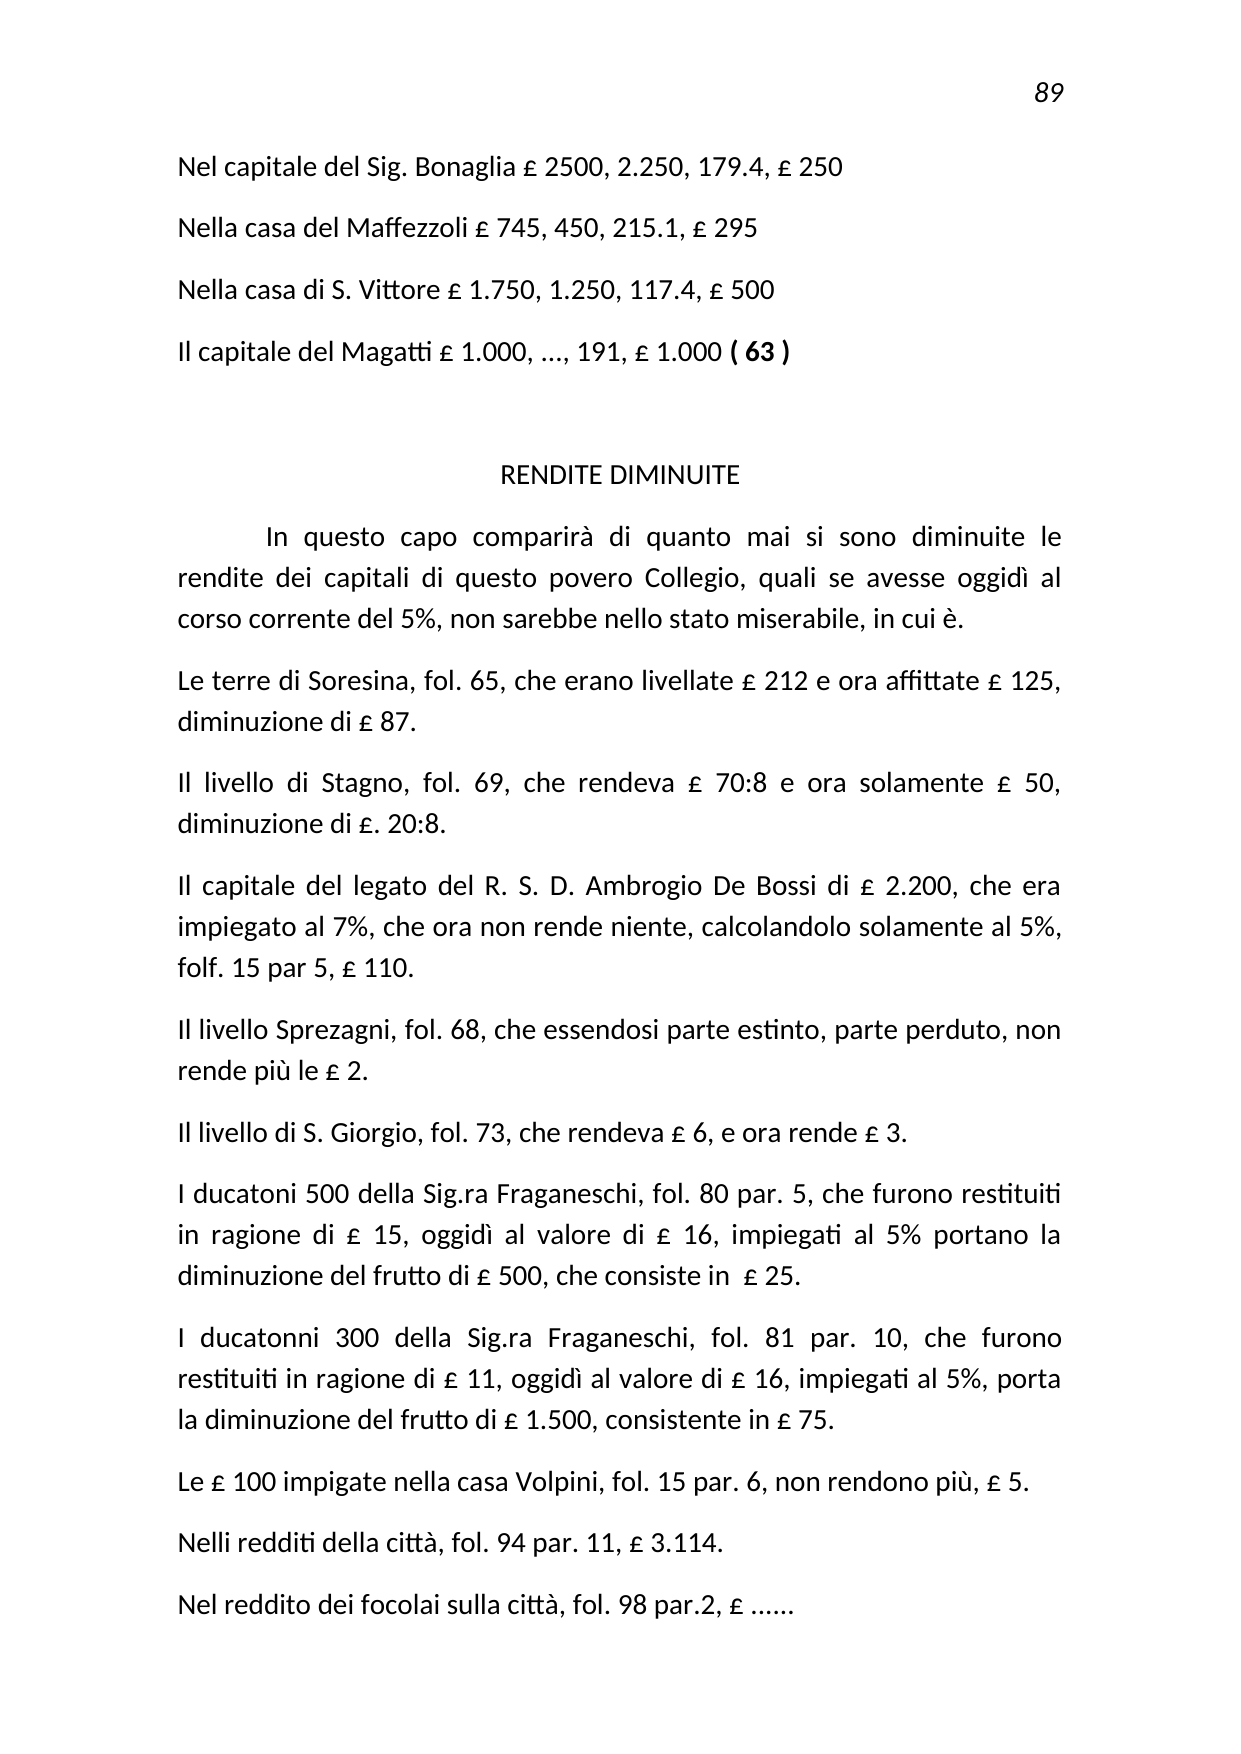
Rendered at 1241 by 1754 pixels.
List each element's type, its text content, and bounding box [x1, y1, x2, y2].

text I ducatonni 300 della Sig.ra Fraganeschi, fol. 81 par. 10, che furono restituiti in ragione di £ 11, oggidì al valore di £ 16, impiegati al 5%, porta la diminuzione del frutto di £ 1.500, consistente in £ 75. [177, 1319, 1063, 1437]
text Nel capitale del Sig. Bonaglia £ 2500, 2.250, 179.4, £ 250 [177, 148, 1063, 183]
text Nella casa di S. Vittore £ 1.750, 1.250, 117.4, £ 500 [177, 271, 1063, 307]
text Nelli redditi della città, fol. 94 par. 11, £ 3.114. [177, 1524, 1063, 1560]
text RENDITE DIMINUITE [177, 456, 1063, 492]
text Il capitale del Magatti £ 1.000, ..., 191, £ 1.000 ( 63 ) [177, 333, 1063, 368]
text Le terre di Soresina, fol. 65, che erano livellate £ 212 e ora affittate £ 125, diminuzione di £ 87. [177, 662, 1063, 738]
text In questo capo comparirà di quanto mai si sono diminuite le rendite dei capitali di questo povero Collegio, quali se avesse oggidì al corso corrente del 5%, non sarebbe nello stato miserabile, in cui è. [177, 518, 1063, 636]
text Il livello di Stagno, fol. 69, che rendeva £ 70:8 e ora solamente £ 50, diminuzione di £. 20:8. [177, 764, 1063, 841]
text Nel reddito dei focolai sulla città, fol. 98 par.2, £ ...... [177, 1586, 1063, 1622]
text Il capitale del legato del R. S. D. Ambrogio De Bossi di £ 2.200, che era impiegato al 7%, che ora non rende niente, calcolandolo solamente al 5%, folf. 15 par 5, £ 110. [177, 867, 1063, 985]
text Il livello Sprezagni, fol. 68, che essendosi parte estinto, parte perduto, non rende più le £ 2. [177, 1011, 1063, 1087]
text Nella casa del Maffezzoli £ 745, 450, 215.1, £ 295 [177, 209, 1063, 245]
text I ducatoni 500 della Sig.ra Fraganeschi, fol. 80 par. 5, che furono restituiti in ragione di £ 15, oggidì al valore di £ 16, impiegati al 5% portano la diminuzione del frutto di £ 500, che consiste in £ 25. [177, 1175, 1063, 1293]
text Il livello di S. Giorgio, fol. 73, che rendeva £ 6, e ora rende £ 3. [177, 1114, 1063, 1149]
text Le £ 100 impigate nella casa Volpini, fol. 15 par. 6, non rendono più, £ 5. [177, 1463, 1063, 1498]
